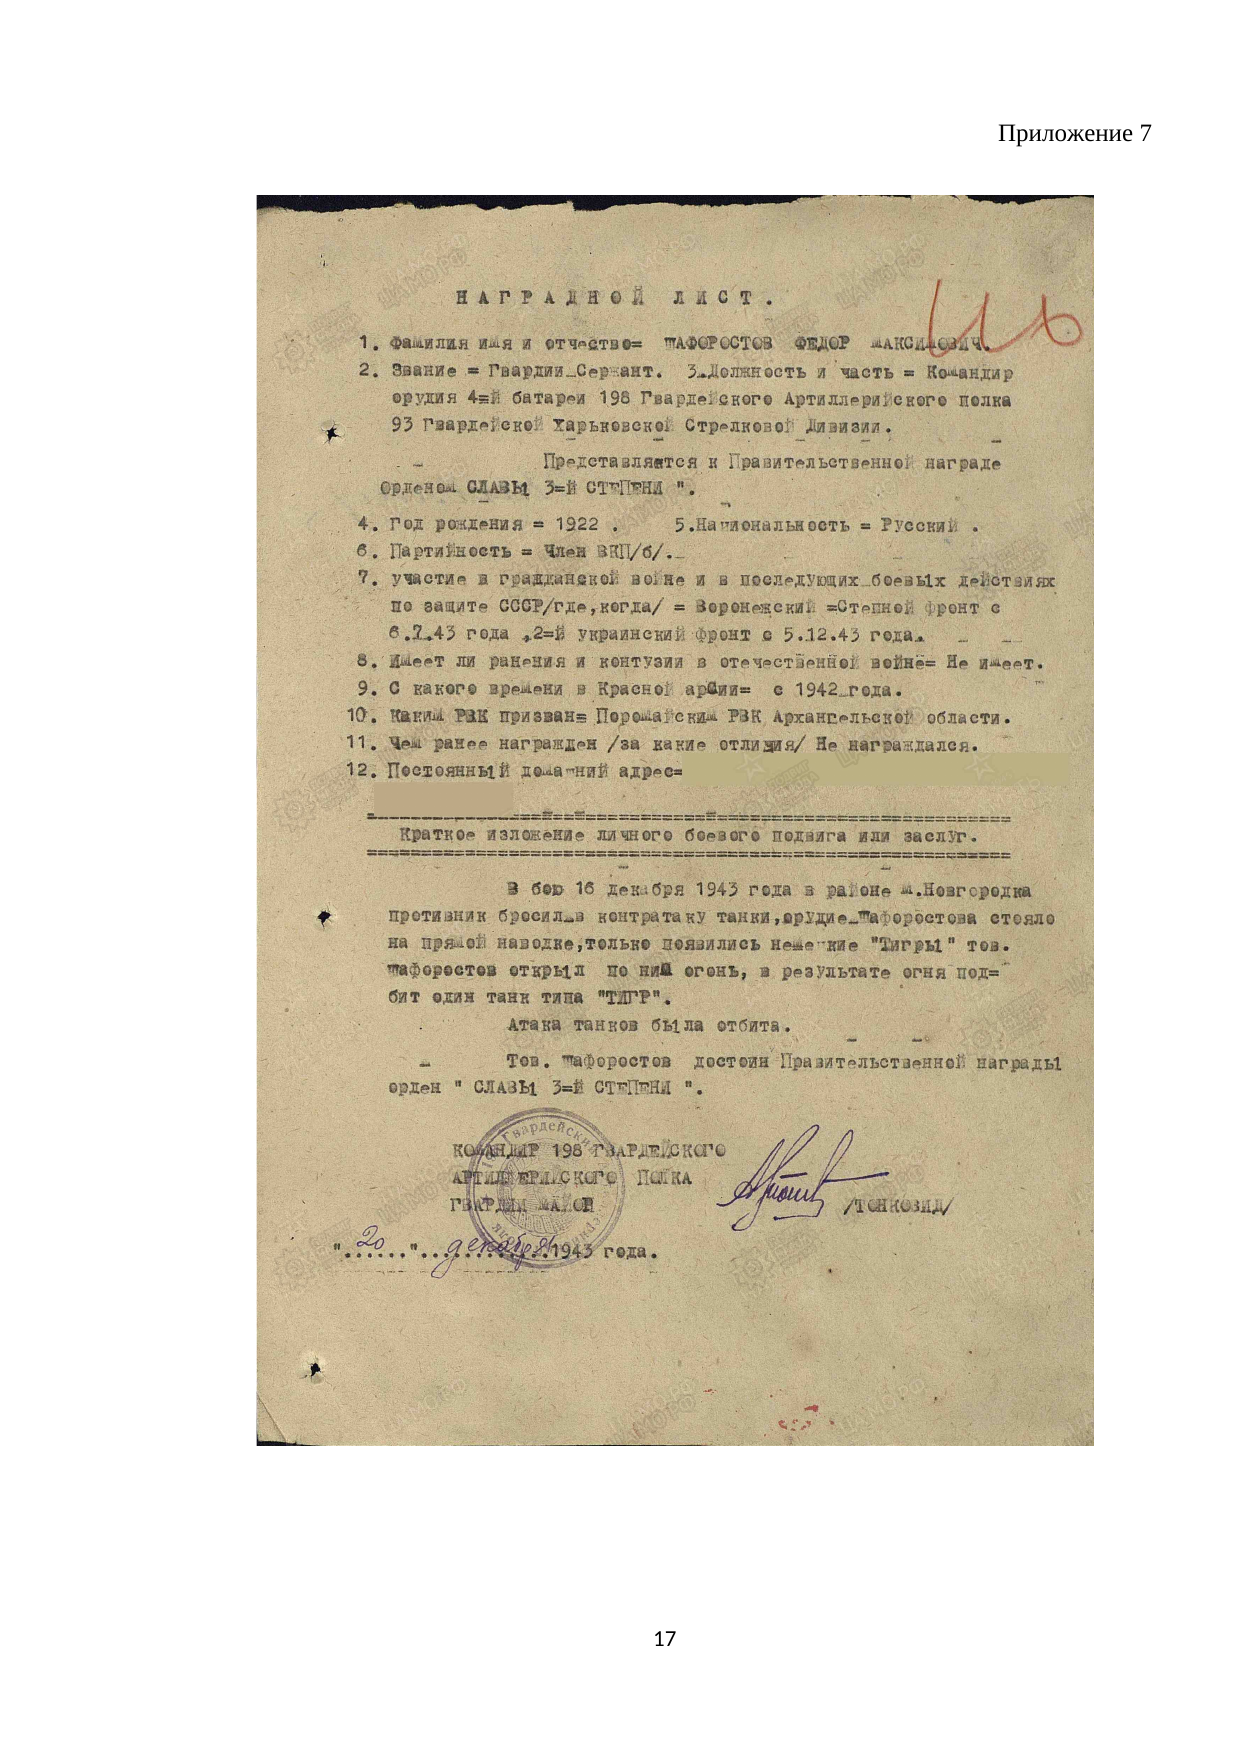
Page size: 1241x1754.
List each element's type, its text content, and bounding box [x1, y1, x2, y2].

text Приложение 7 [177, 118, 1152, 147]
picture [256, 195, 1094, 1446]
